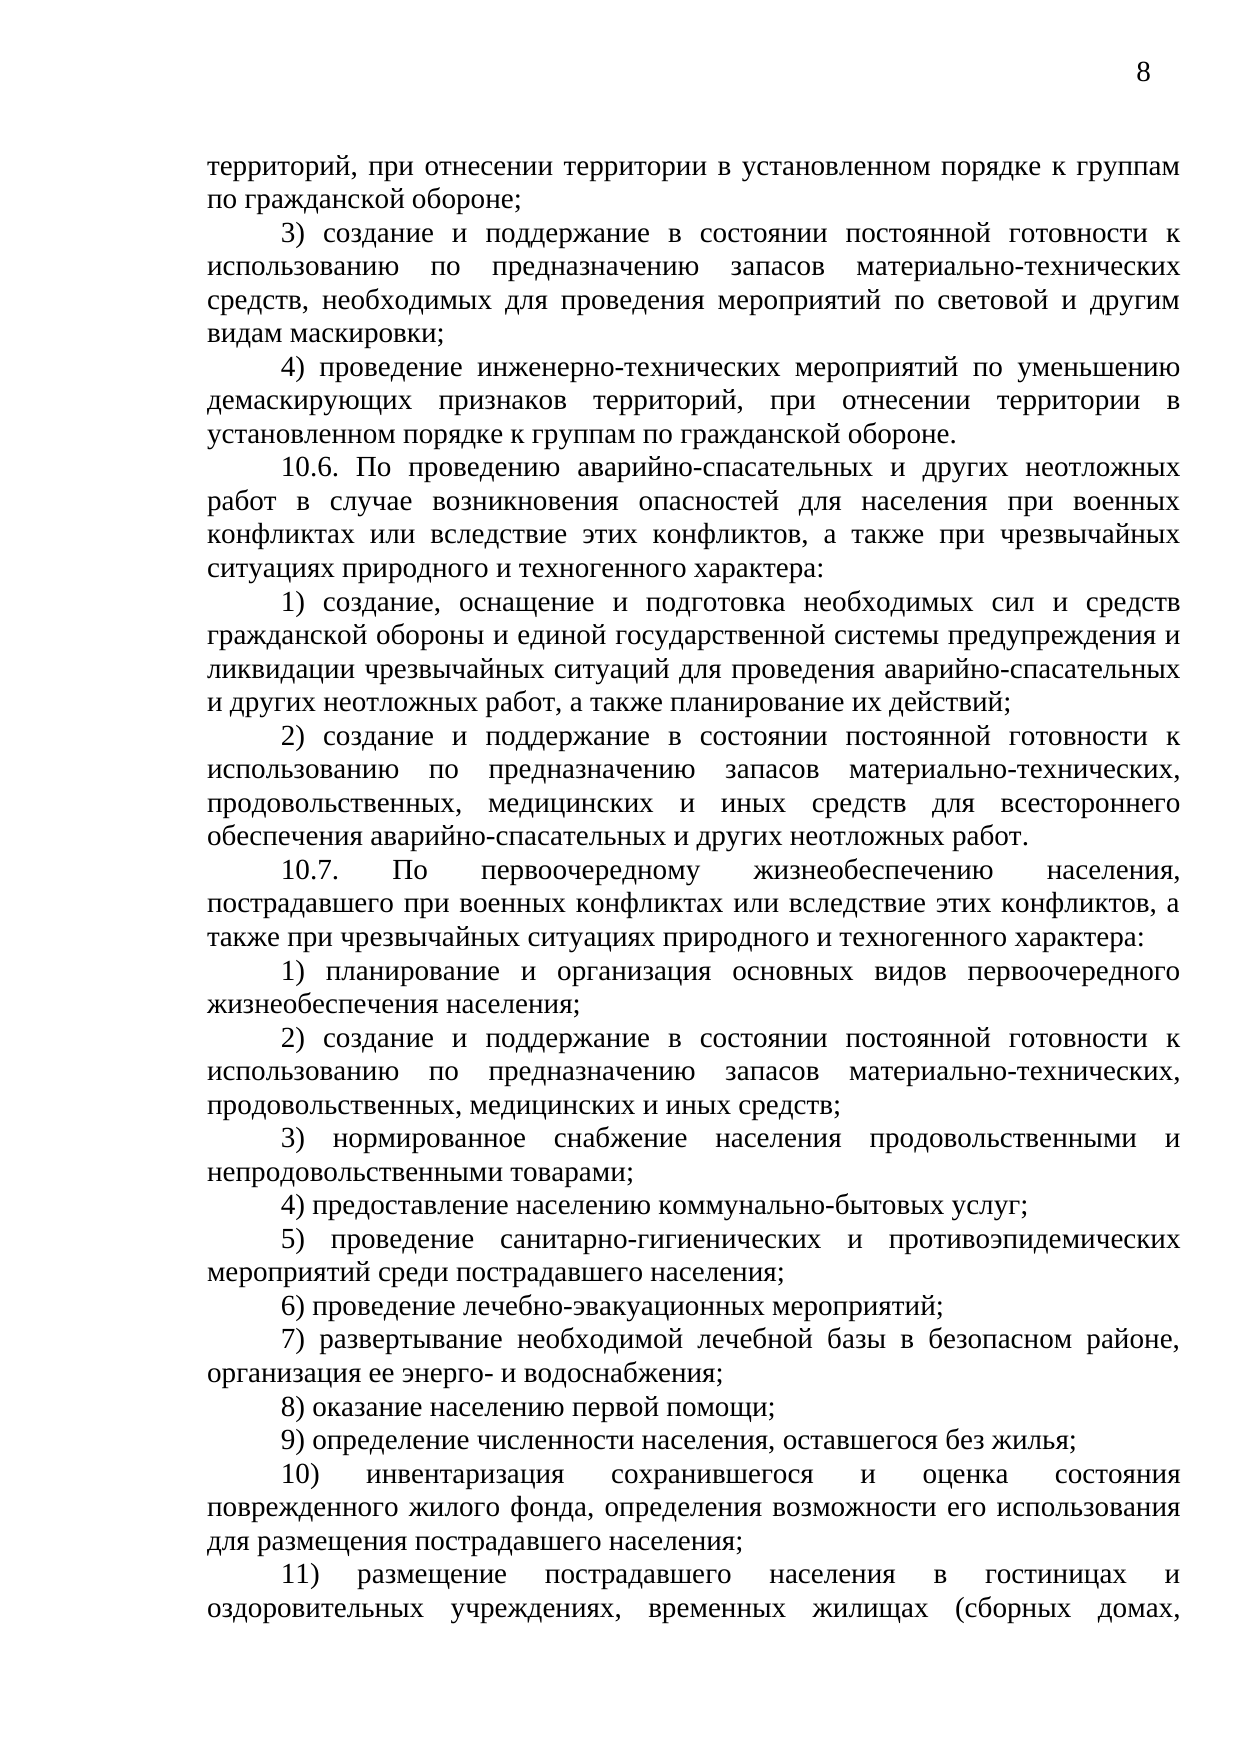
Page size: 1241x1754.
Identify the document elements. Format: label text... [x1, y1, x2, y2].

text 4) проведение инженерно-технических мероприятий по уменьшению демаскирующих признаков территорий, при отнесении территории в установленном порядке к группам по гражданской обороне. [207, 349, 1181, 449]
text 7) развертывание необходимой лечебной базы в безопасном районе, организация ее энерго- и водоснабжения; [207, 1322, 1181, 1389]
text 6) проведение лечебно-эвакуационных мероприятий; [207, 1288, 1181, 1322]
text 3) нормированное снабжение населения продовольственными и непродовольственными товарами; [207, 1120, 1181, 1187]
text 10.6. По проведению аварийно-спасательных и других неотложных работ в случае возникновения опасностей для населения при военных конфликтах или вследствие этих конфликтов, а также при чрезвычайных ситуациях природного и техногенного характера: [207, 449, 1181, 584]
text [207, 148, 1181, 215]
text 8) оказание населению первой помощи; [207, 1389, 1181, 1422]
text 10.7. По первоочередному жизнеобеспечению населения, пострадавшего при военных конфликтах или вследствие этих конфликтов, а также при чрезвычайных ситуациях природного и техногенного характера: [207, 852, 1181, 953]
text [207, 1556, 1181, 1623]
text 9) определение численности населения, оставшегося без жилья; [207, 1422, 1181, 1456]
text 10) инвентаризация сохранившегося и оценка состояния поврежденного жилого фонда, определения возможности его использования для размещения пострадавшего населения; [207, 1456, 1181, 1556]
text 1) планирование и организация основных видов первоочередного жизнеобеспечения населения; [207, 953, 1181, 1020]
text 3) создание и поддержание в состоянии постоянной готовности к использованию по предназначению запасов материально-технических средств, необходимых для проведения мероприятий по световой и другим видам маскировки; [207, 215, 1181, 349]
text 1) создание, оснащение и подготовка необходимых сил и средств гражданской обороны и единой государственной системы предупреждения и ликвидации чрезвычайных ситуаций для проведения аварийно-спасательных и других неотложных работ, а также планирование их действий; [207, 584, 1181, 718]
text 4) предоставление населению коммунально-бытовых услуг; [207, 1187, 1181, 1221]
text 2) создание и поддержание в состоянии постоянной готовности к использованию по предназначению запасов материально-технических, продовольственных, медицинских и иных средств; [207, 1020, 1181, 1120]
text 5) проведение санитарно-гигиенических и противоэпидемических мероприятий среди пострадавшего населения; [207, 1221, 1181, 1288]
text 2) создание и поддержание в состоянии постоянной готовности к использованию по предназначению запасов материально-технических, продовольственных, медицинских и иных средств для всестороннего обеспечения аварийно-спасательных и других неотложных работ. [207, 718, 1181, 852]
